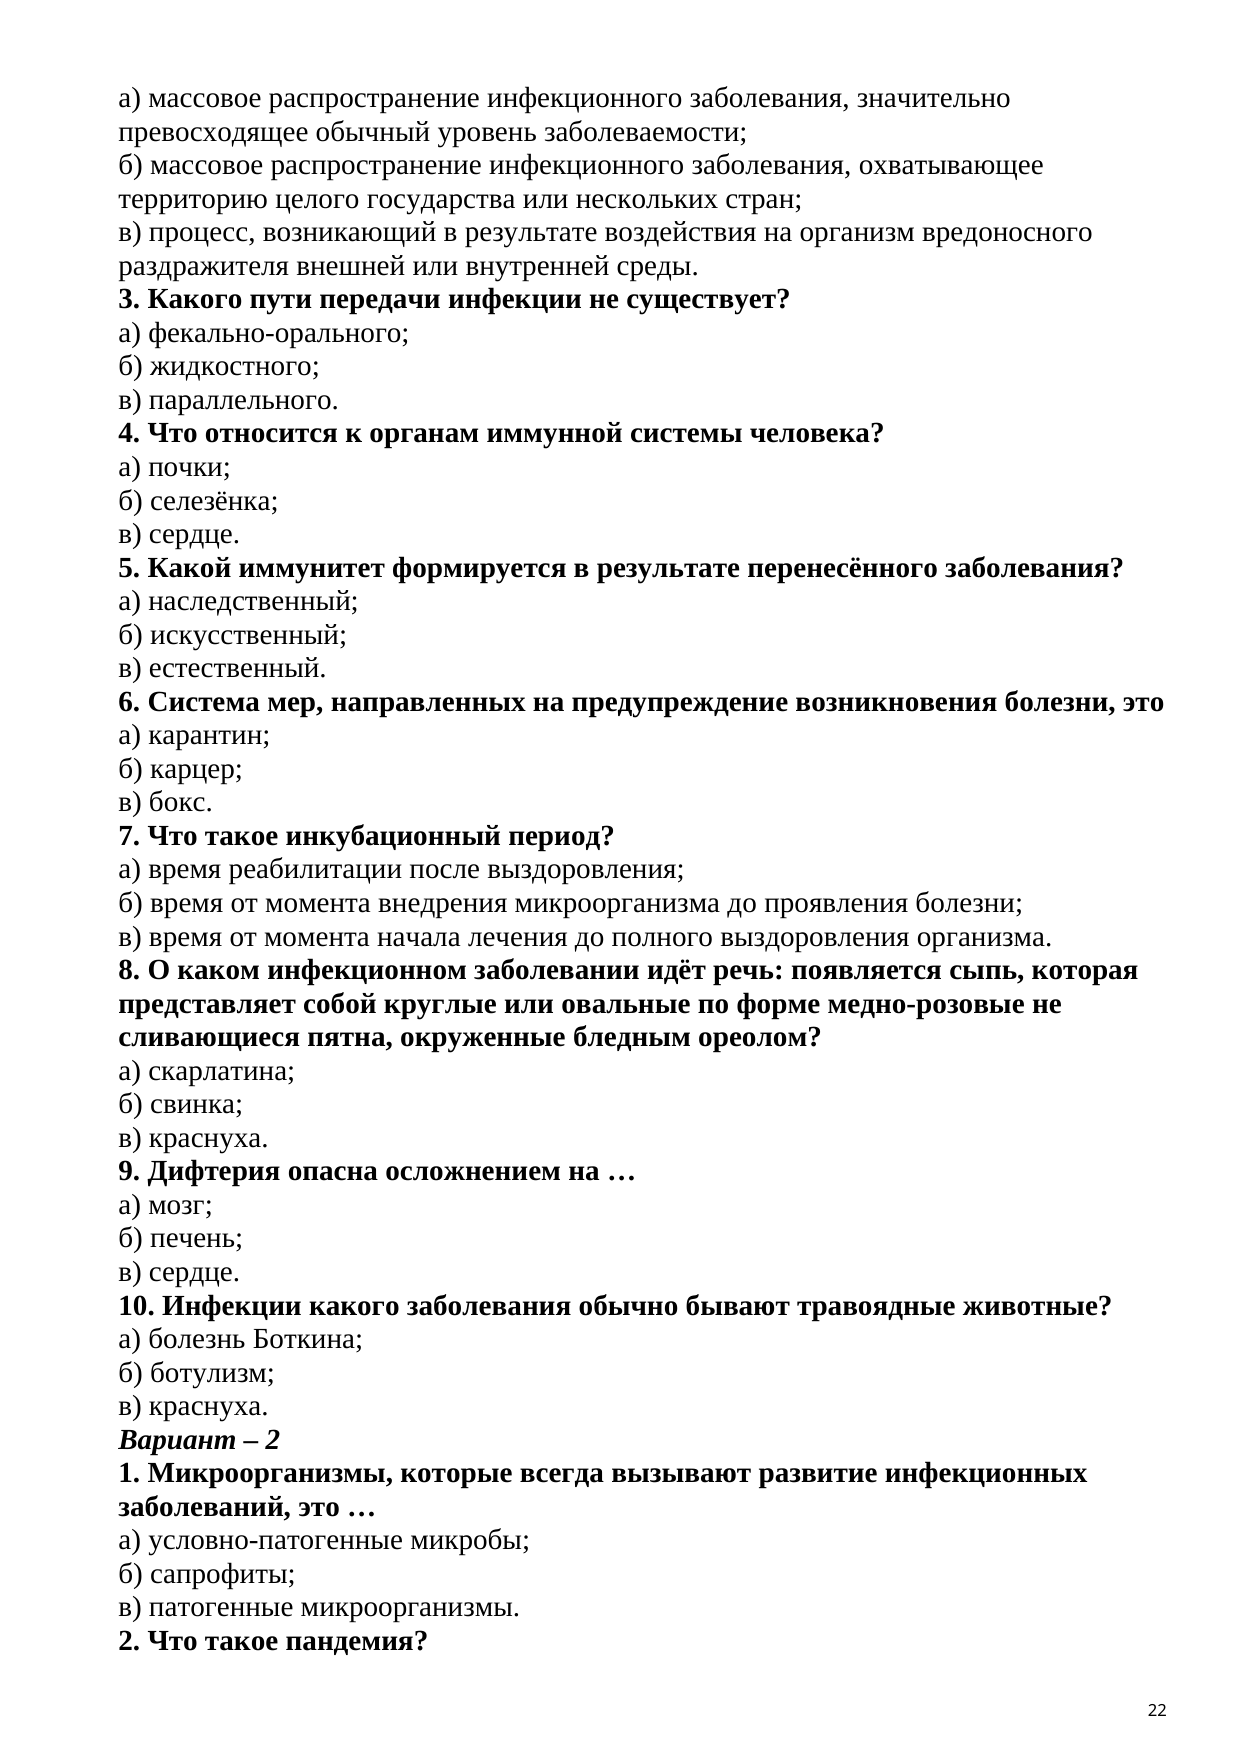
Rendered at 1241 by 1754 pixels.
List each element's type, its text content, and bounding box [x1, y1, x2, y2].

text 2. Что такое пандемия? [118, 1623, 1167, 1657]
text б) массовое распространение инфекционного заболевания, охватывающее территорию целого государства или нескольких стран; [118, 147, 1167, 214]
text 8. О каком инфекционном заболевании идёт речь: появляется сыпь, которая представляет собой круглые или овальные по форме медно-розовые не сливающиеся пятна, окруженные бледным ореолом? [118, 952, 1167, 1053]
text 3. Какого пути передачи инфекции не существует? а) фекально-орального; б) жидкостного; в) параллельного. [118, 281, 1167, 416]
text а) массовое распространение инфекционного заболевания, значительно превосходящее обычный уровень заболеваемости; [118, 80, 1167, 147]
text 7. Что такое инкубационный период? а) время реабилитации после выздоровления; б) время от момента внедрения микроорганизма до проявления болезни; в) время от момента начала лечения до полного выздоровления организма. [118, 818, 1167, 952]
text 1. Микроорганизмы, которые всегда вызывают развитие инфекционных заболеваний, это … а) условно-патогенные микробы; б) сапрофиты; в) патогенные микроорганизмы. [118, 1455, 1167, 1623]
text в) процесс, возникающий в результате воздействия на организм вредоносного раздражителя внешней или внутренней среды. [118, 214, 1167, 281]
text Вариант – 2 [118, 1422, 1167, 1455]
text в) краснуха. [118, 1120, 1167, 1153]
text 6. Система мер, направленных на предупреждение возникновения болезни, это а) карантин; б) карцер; в) бокс. [118, 684, 1167, 818]
text 10. Инфекции какого заболевания обычно бывают травоядные животные? а) болезнь Боткина; б) ботулизм; в) краснуха. [118, 1288, 1167, 1422]
text 9. Дифтерия опасна осложнением на … а) мозг; б) печень; в) сердце. [118, 1153, 1167, 1288]
text а) скарлатина; [118, 1053, 1167, 1086]
text б) свинка; [118, 1086, 1167, 1120]
text 4. Что относится к органам иммунной системы человека? а) почки; б) селезёнка; в) сердце. [118, 416, 1167, 550]
text 5. Какой иммунитет формируется в результате перенесённого заболевания? а) наследственный; б) искусственный; в) естественный. [118, 550, 1167, 684]
